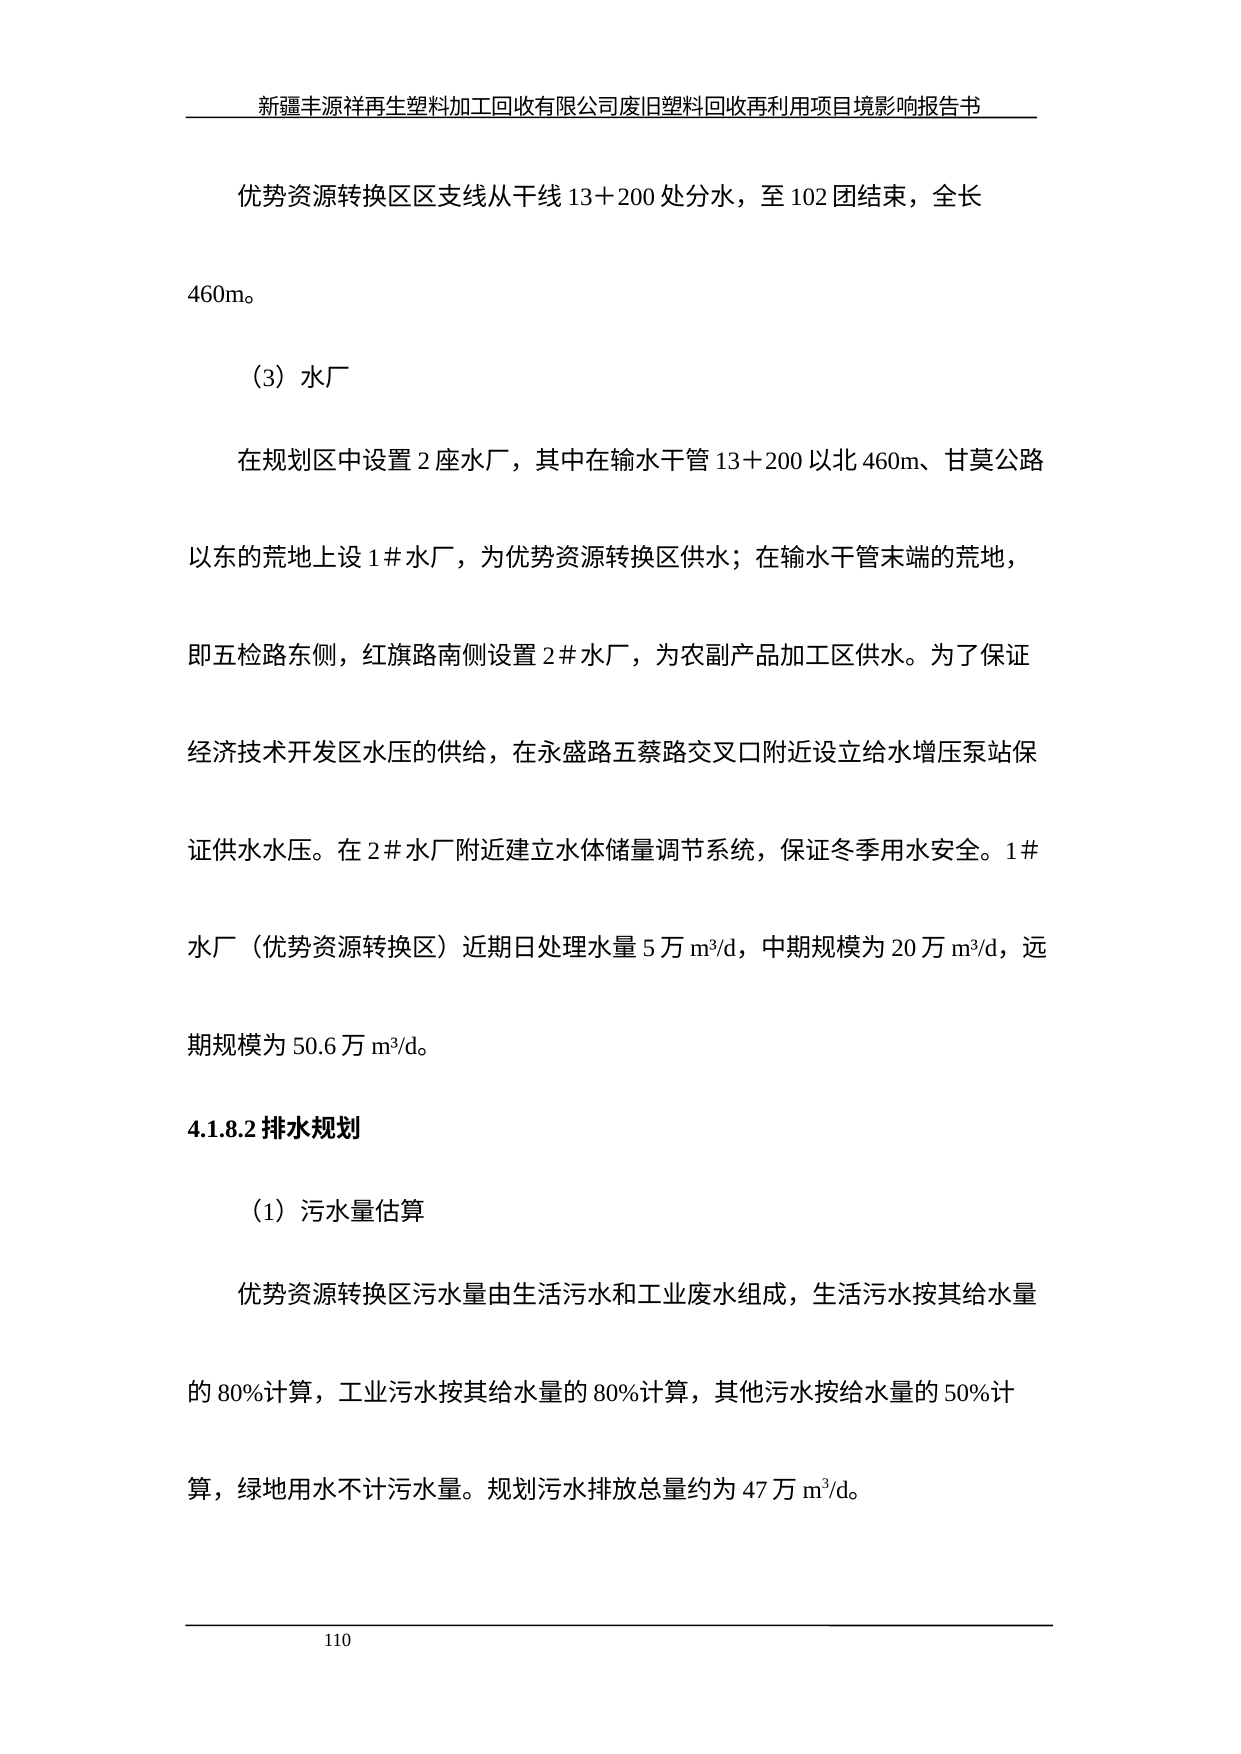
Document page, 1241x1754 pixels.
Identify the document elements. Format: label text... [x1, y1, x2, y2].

text 优势资源转换区区支线从干线13＋200处分水，至102团结束，全长460m。 [187, 162, 1053, 324]
text 在规划区中设置2座水厂，其中在输水干管13＋200以北460m、甘莫公路以东的荒地上设1＃水厂，为优势资源转换区供水；在输水干管末端的荒地，即五检路东侧，红旗路南侧设置2＃水厂，为农副产品加工区供水。为了保证经济技术开发区水压的供给，在永盛路五蔡路交叉口附近设立给水增压泵站保证供水水压。在2＃水厂附近建立水体储量调节系统，保证冬季用水安全。1＃水厂（优势资源转换区）近期日处理水量5万m³/d，中期规模为20万m³/d，远期规模为50.6万m³/d。 [187, 426, 1053, 1076]
text （3）水厂 [187, 343, 1053, 408]
text 优势资源转换区污水量由生活污水和工业废水组成，生活污水按其给水量的80%计算，工业污水按其给水量的80%计算，其他污水按给水量的50%计算，绿地用水不计污水量。规划污水排放总量约为47万m3/d。 [187, 1260, 1053, 1520]
text 4.1.8.2排水规划 [187, 1094, 1053, 1159]
text （1）污水量估算 [187, 1177, 1053, 1242]
